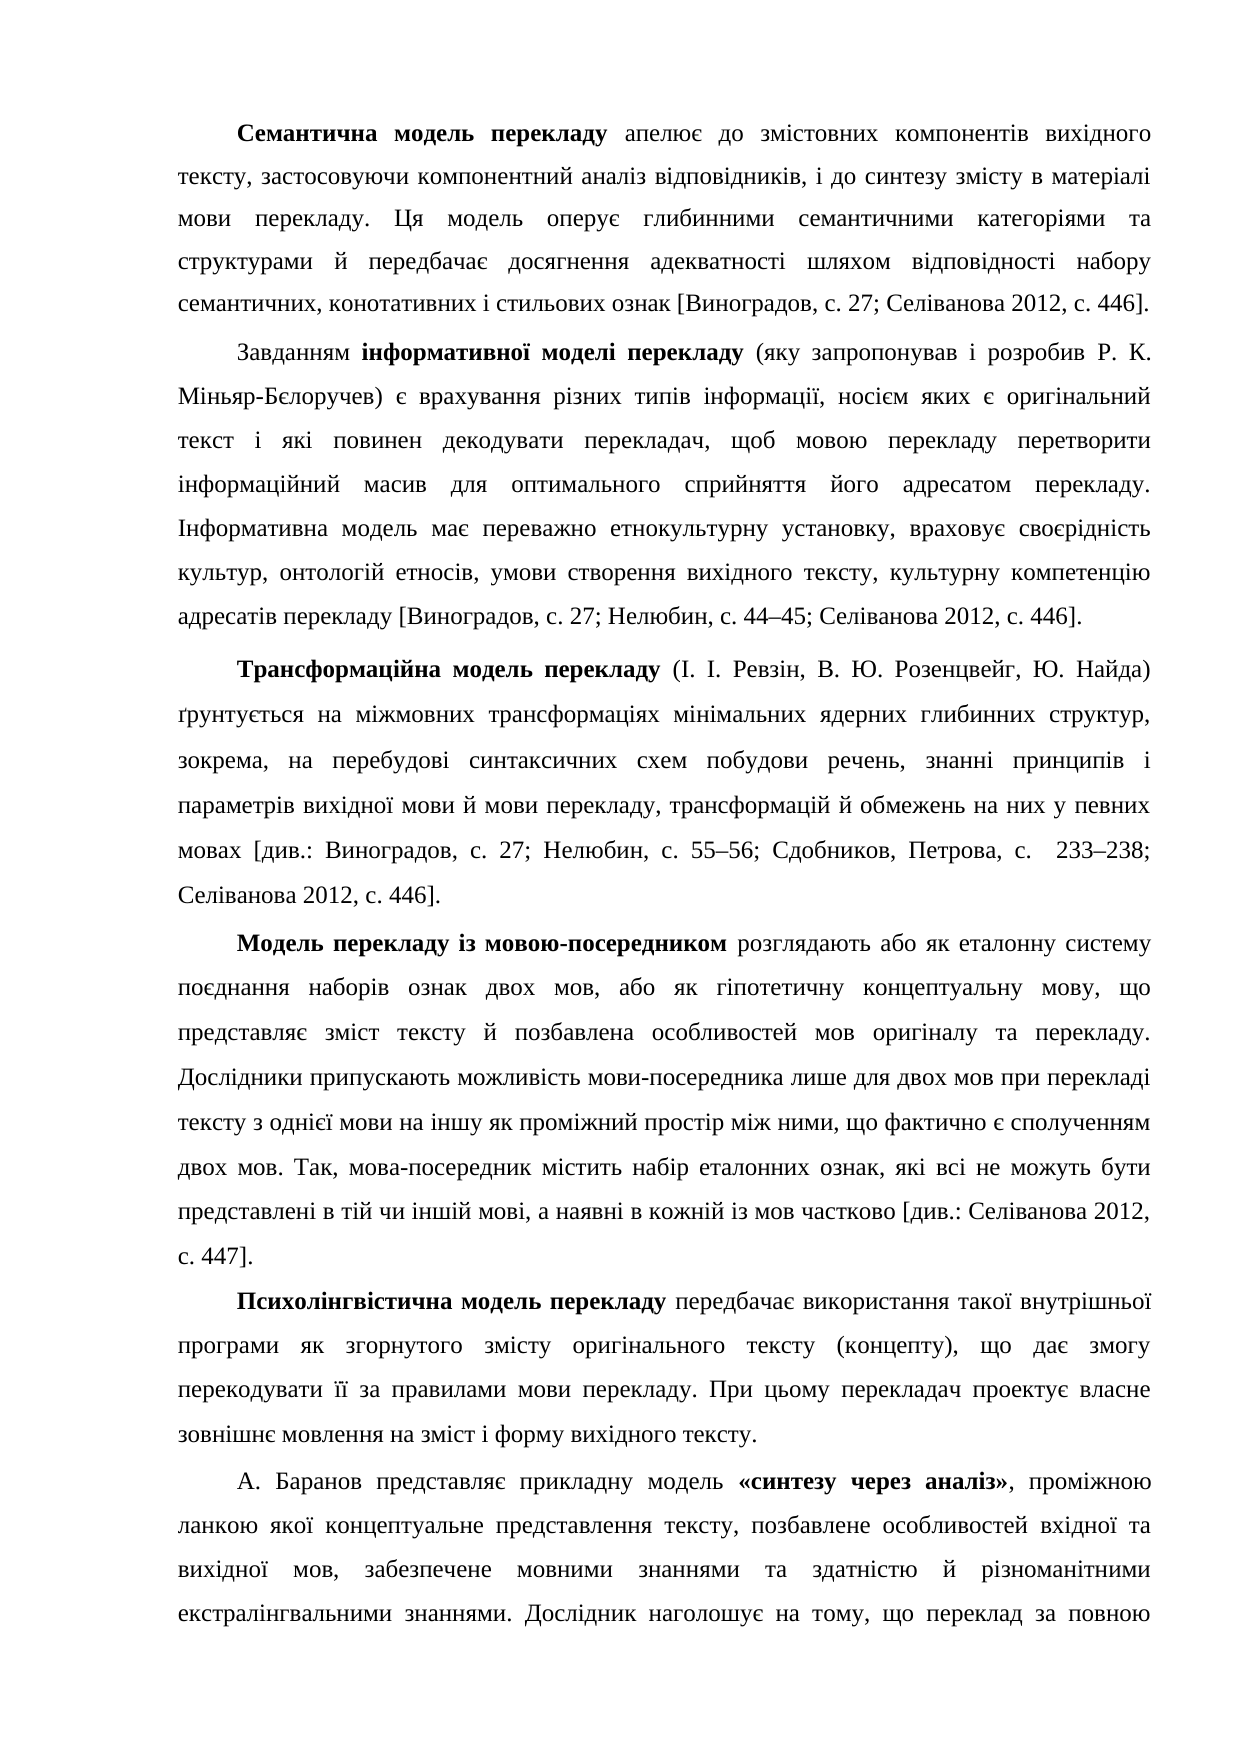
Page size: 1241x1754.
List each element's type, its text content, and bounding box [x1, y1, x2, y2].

text Завданням інформативної моделі перекладу (яку запропонував і розробив Р. К. Міньяр-Бєлоручев) є врахування різних типів інформації, носієм яких є оригінальний текст і які повинен декодувати перекладач, щоб мовою перекладу перетворити інформаційний масив для оптимального сприйняття його адресатом перекладу. Інформативна модель має переважно етнокультурну установку, враховує своєрідність культур, онтологій етносів, умови створення вихідного тексту, культурну компетенцію адресатів перекладу [Виноградов, с. 27; Нелюбин, с. 44–45; Селіванова 2012, с. 446]. [178, 337, 1152, 629]
text Психолінгвістична модель перекладу передбачає використання такої внутрішньої програми як згорнутого змісту оригінального тексту (концепту), що дає змогу перекодувати її за правилами мови перекладу. При цьому перекладач проектує власне зовнішнє мовлення на зміст і форму вихідного тексту. [178, 1286, 1152, 1447]
text Семантична модель перекладу апелює до змістовних компонентів вихідного тексту, застосовуючи компонентний аналіз відповідників, і до синтезу змісту в матеріалі мови перекладу. Ця модель оперує глибинними семантичними категоріями та структурами й передбачає досягнення адекватності шляхом відповідності набору семантичних, конотативних і стильових ознак [Виноградов, с. 27; Селіванова 2012, с. 446]. [178, 118, 1152, 317]
text Трансформаційна модель перекладу (І. І. Ревзін, В. Ю. Розенцвейг, Ю. Найда) ґрунтується на міжмовних трансформаціях мінімальних ядерних глибинних структур, зокрема, на перебудові синтаксичних схем побудови речень, знанні принципів і параметрів вихідної мови й мови перекладу, трансформацій й обмежень на них у певних мовах [див.: Виноградов, с. 27; Нелюбин, с. 55–56; Cдобников, Петрова, с. 233–238; Селіванова 2012, с. 446]. [178, 654, 1152, 909]
text Модель перекладу із мовою-посередником розглядають або як еталонну систему поєднання наборів ознак двох мов, або як гіпотетичну концептуальну мову, що представляє зміст тексту й позбавлена особливостей мов оригіналу та перекладу. Дослідники припускають можливість мови-посередника лише для двох мов при перекладі тексту з однієї мови на іншу як проміжний простір між ними, що фактично є сполученням двох мов. Так, мова-посередник містить набір еталонних ознак, які всі не можуть бути представлені в тій чи іншій мові, а наявні в кожній із мов частково [див.: Селіванова 2012, с. 447]. [178, 928, 1152, 1270]
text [178, 1466, 1152, 1627]
